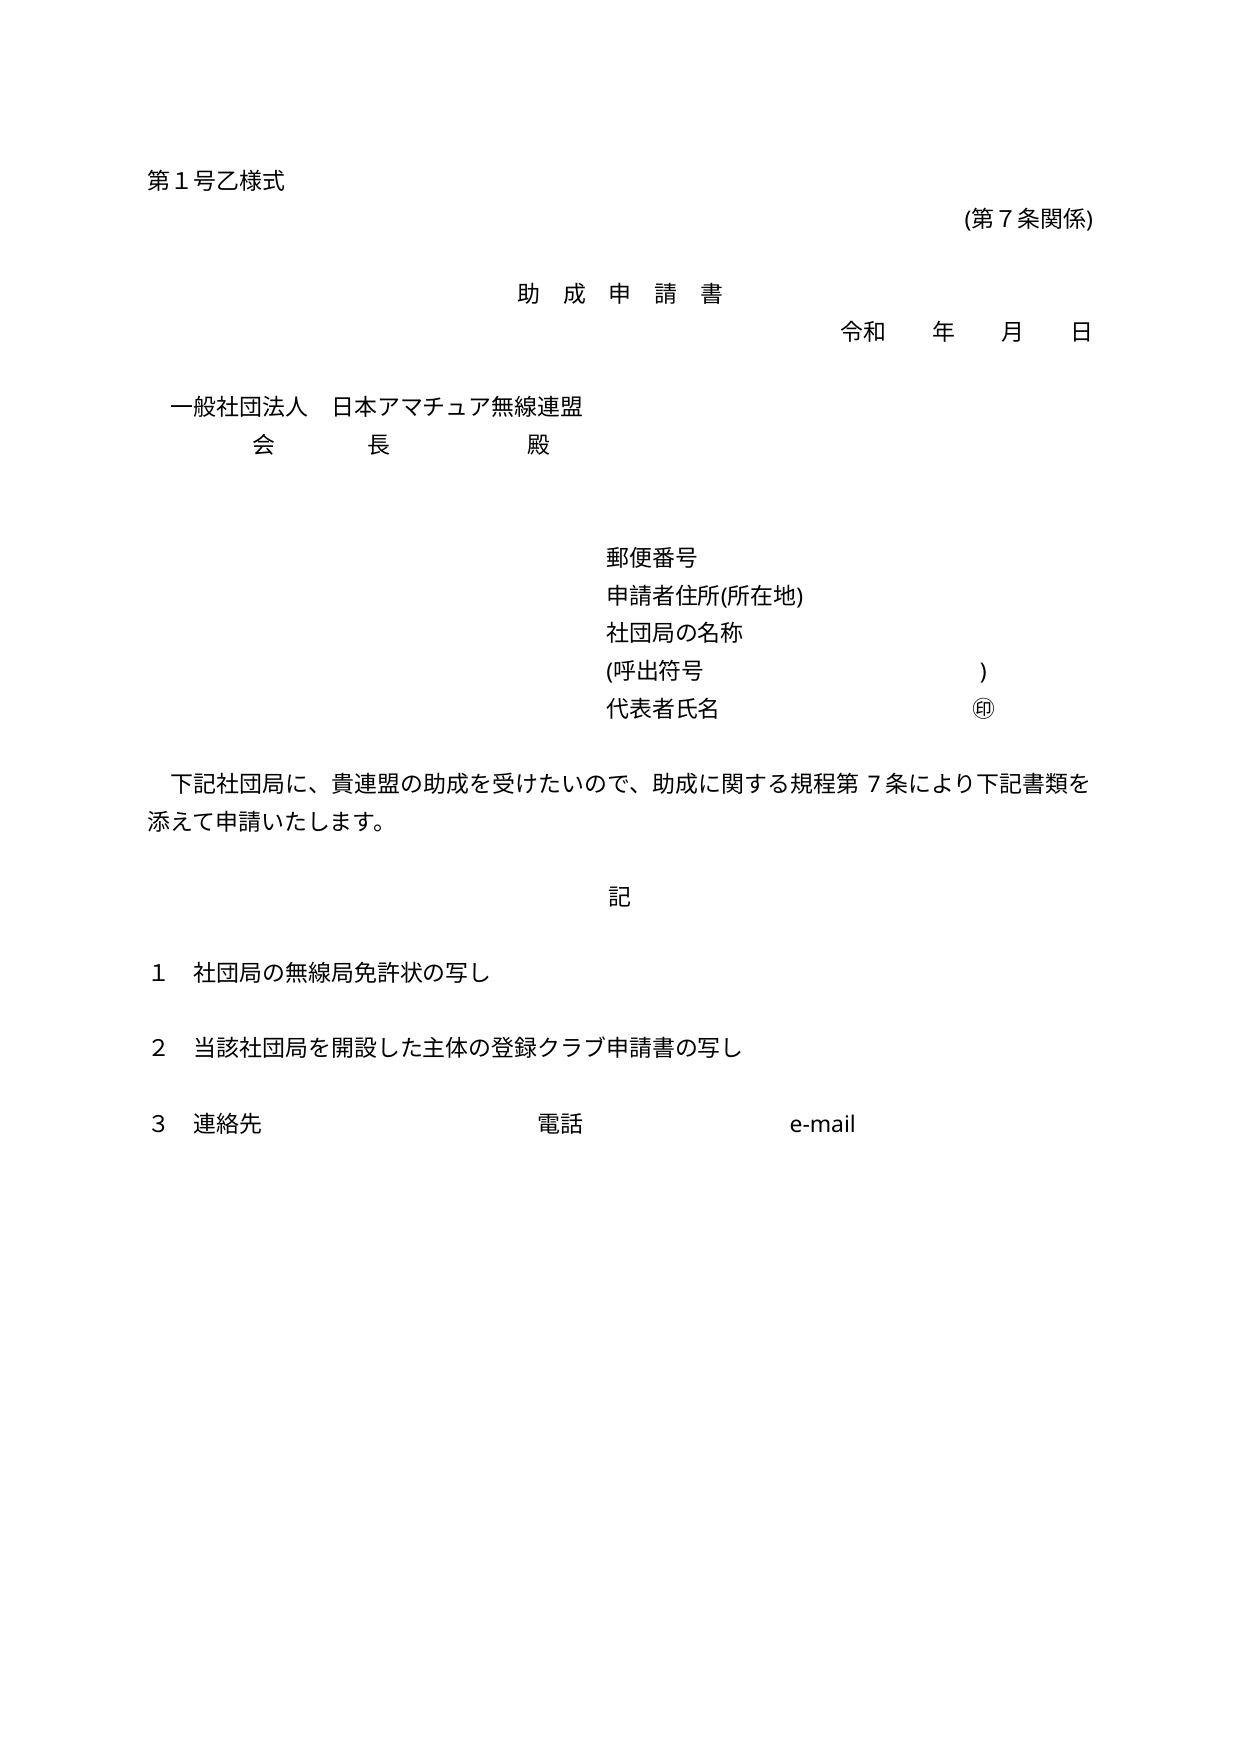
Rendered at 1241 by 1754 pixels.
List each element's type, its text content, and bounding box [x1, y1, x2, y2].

text (第７条関係) [148, 198, 1092, 236]
text 一般社団法人 日本アマチュア無線連盟 [148, 387, 1092, 424]
subtitle 記 [148, 877, 1092, 915]
text 会 長 殿 [148, 424, 1092, 462]
text 下記社団局に、貴連盟の助成を受けたいので、助成に関する規程第7条により下記書類を添えて申請いたします。 [148, 764, 1092, 839]
text 助 成 申 請 書 [148, 274, 1092, 311]
text ２ 当該社団局を開設した主体の登録クラブ申請書の写し [148, 1028, 1092, 1066]
text 社団局の名称 [148, 613, 1092, 651]
text 第１号乙様式 [148, 161, 1092, 198]
text (呼出符号 ) [148, 651, 1092, 688]
text ３ 連絡先 電話 e-mail [148, 1103, 1092, 1141]
text 郵便番号 [148, 538, 1092, 575]
text 申請者住所(所在地) [148, 575, 1092, 613]
text １ 社団局の無線局免許状の写し [148, 952, 1092, 990]
text 代表者氏名 ㊞ [148, 688, 1092, 726]
text 令和 年 月 日 [148, 311, 1092, 349]
